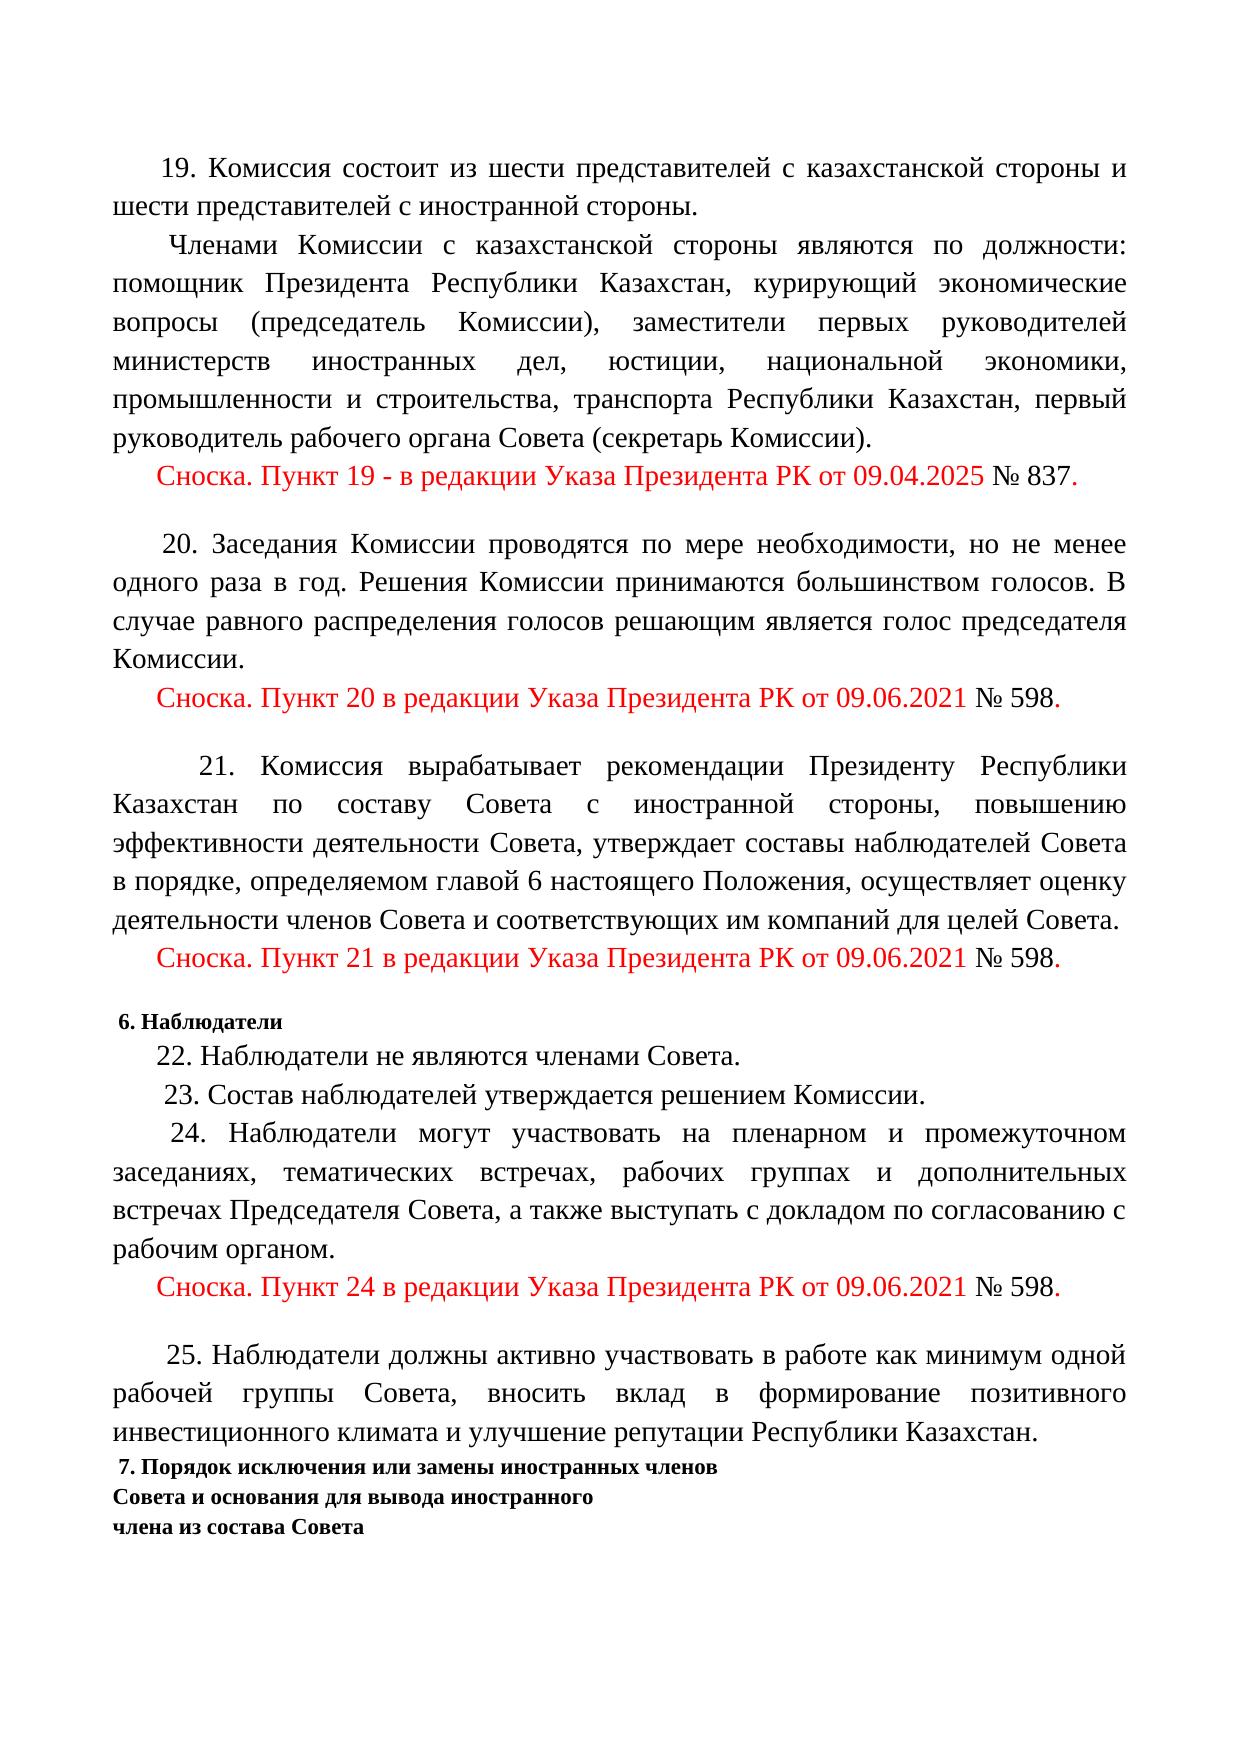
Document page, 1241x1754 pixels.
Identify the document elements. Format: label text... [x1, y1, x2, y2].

text Сноска. Пункт 21 в редакции Указа Президента РК от 09.06.2021 № 598. [112, 940, 1128, 1004]
text 25. Наблюдатели должны активно участвовать в работе как минимум одной рабочей группы Совета, вносить вклад в формирование позитивного инвестиционного климата и улучшение репутации Республики Казахстан. [112, 1337, 1128, 1448]
text 21. Комиссия вырабатывает рекомендации Президенту Республики Казахстан по составу Совета с иностранной стороны, повышению эффективности деятельности Совета, утверждает составы наблюдателей Совета в порядке, определяемом главой 6 настоящего Положения, осуществляет оценку деятельности членов Совета и соответствующих им компаний для целей Совета. [112, 748, 1128, 935]
text Членами Комиссии с казахстанской стороны являются по должности: помощник Президента Республики Казахстан, курирующий экономические вопросы (председатель Комиссии), заместители первых руководителей министерств иностранных дел, юстиции, национальной экономики, промышленности и строительства, транспорта Республики Казахстан, первый руководитель рабочего органа Совета (секретарь Комиссии). [112, 227, 1128, 453]
text 19. Комиссия состоит из шести представителей с казахстанской стороны и шести представителей с иностранной стороны. [112, 150, 1128, 222]
text Сноска. Пункт 20 в редакции Указа Президента РК от 09.06.2021 № 598. [112, 680, 1128, 744]
text 24. Наблюдатели могут участвовать на пленарном и промежуточном заседаниях, тематических встречах, рабочих группах и дополнительных встречах Председателя Совета, а также выступать с докладом по согласованию с рабочим органом. [112, 1115, 1128, 1264]
text 23. Состав наблюдателей утверждается решением Комиссии. [112, 1077, 1128, 1110]
text Сноска. Пункт 19 - в редакции Указа Президента РК от 09.04.2025 № 837. [112, 458, 1128, 522]
text 7. Порядок исключения или замены иностранных членов Совета и основания для вывода иностранного члена из состава Совета [112, 1453, 1128, 1539]
text 20. Заседания Комиссии проводятся по мере необходимости, но не менее одного раза в год. Решения Комиссии принимаются большинством голосов. В случае равного распределения голосов решающим является голос председателя Комиссии. [112, 526, 1128, 675]
text 22. Наблюдатели не являются членами Совета. [112, 1038, 1128, 1072]
text Сноска. Пункт 24 в редакции Указа Президента РК от 09.06.2021 № 598. [112, 1269, 1128, 1333]
text 6. Наблюдатели [112, 1008, 1128, 1034]
